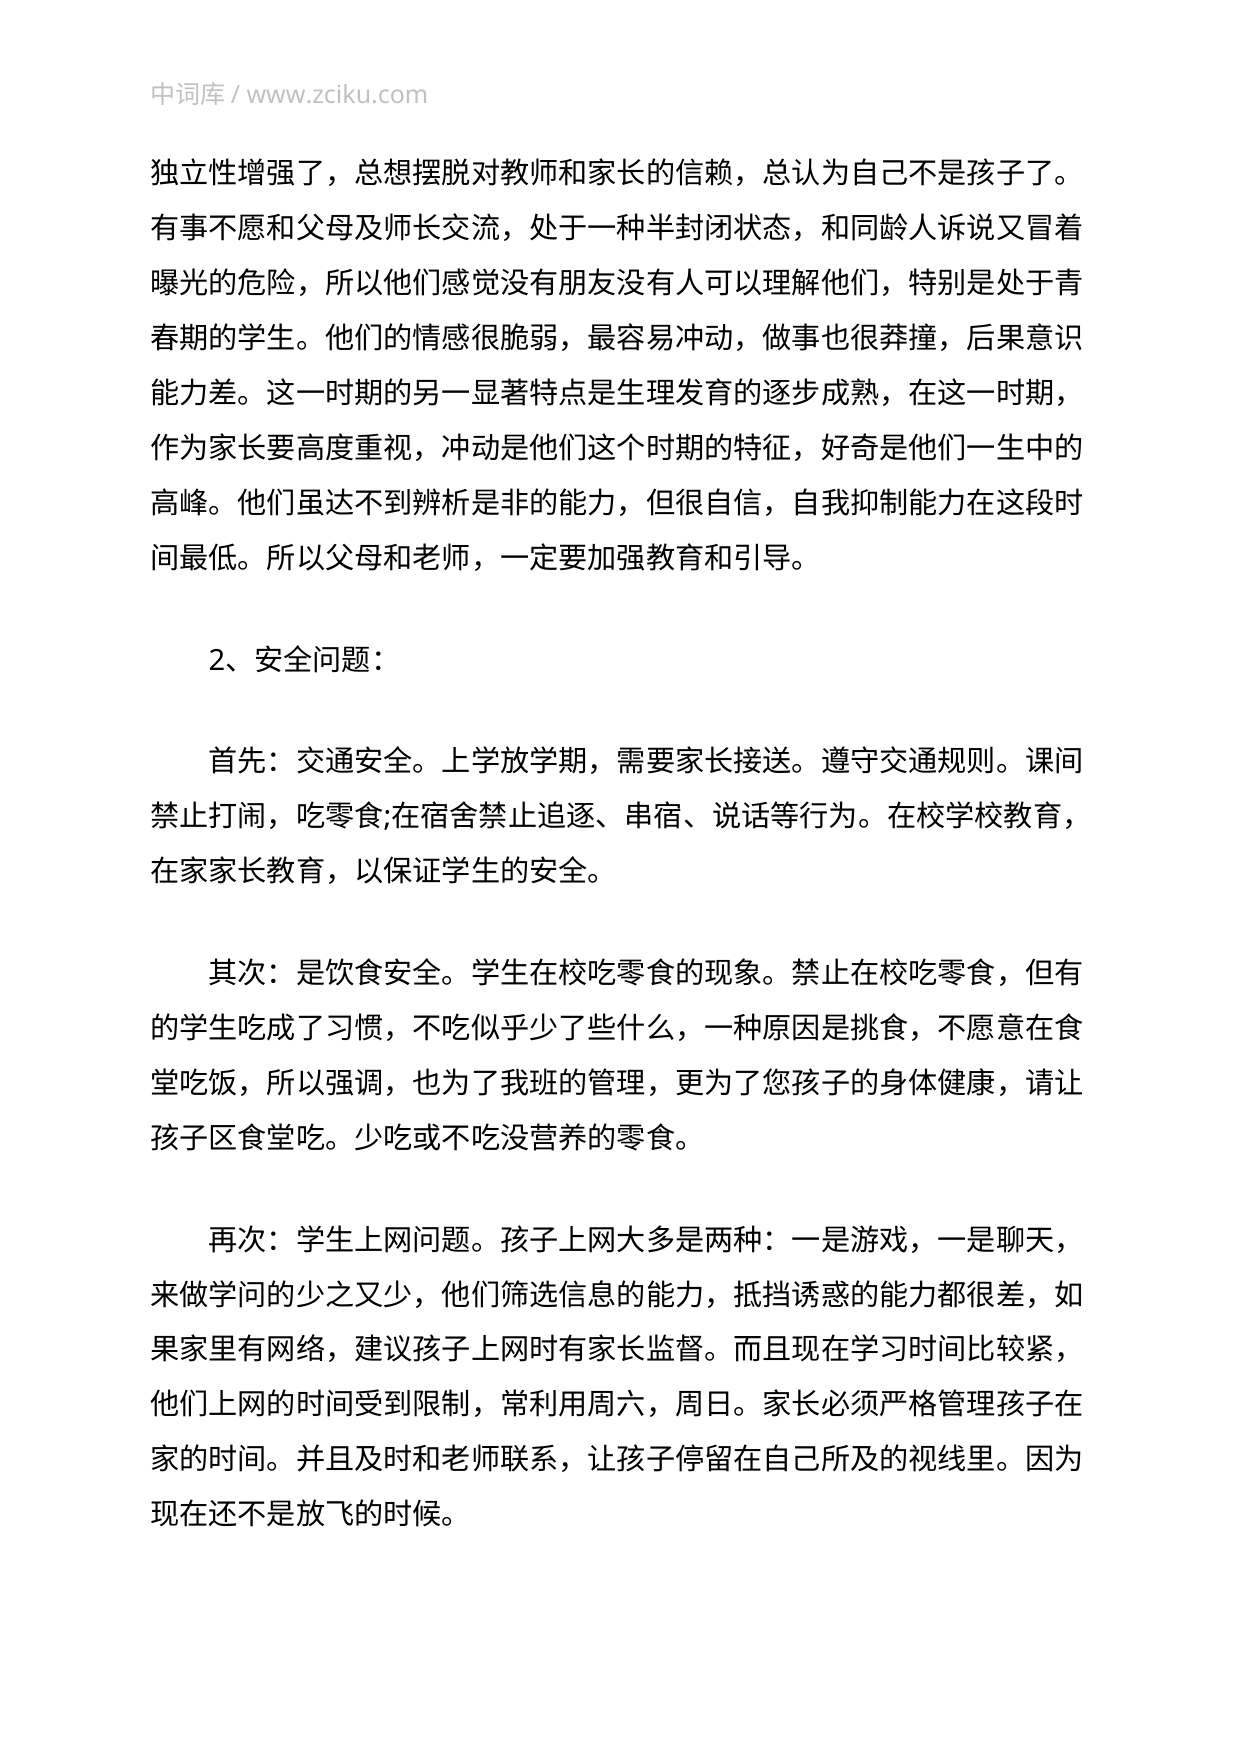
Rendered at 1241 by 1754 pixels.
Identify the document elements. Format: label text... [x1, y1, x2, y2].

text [150, 150, 1090, 577]
text 再次：学生上网问题。孩子上网大多是两种：一是游戏，一是聊天，来做学问的少之又少，他们筛选信息的能力，抵挡诱惑的能力都很差，如果家里有网络，建议孩子上网时有家长监督。而且现在学习时间比较紧，他们上网的时间受到限制，常利用周六，周日。家长必须严格管理孩子在家的时间。并且及时和老师联系，让孩子停留在自己所及的视线里。因为现在还不是放飞的时候。 [150, 1216, 1090, 1533]
text 2、安全问题： [150, 636, 1090, 678]
text 其次：是饮食安全。学生在校吃零食的现象。禁止在校吃零食，但有的学生吃成了习惯，不吃似乎少了些什么，一种原因是挑食，不愿意在食堂吃饭，所以强调，也为了我班的管理，更为了您孩子的身体健康，请让孩子区食堂吃。少吃或不吃没营养的零食。 [150, 950, 1090, 1157]
text 首先：交通安全。上学放学期，需要家长接送。遵守交通规则。课间禁止打闹，吃零食;在宿舍禁止追逐、串宿、说话等行为。在校学校教育，在家家长教育，以保证学生的安全。 [150, 738, 1090, 890]
